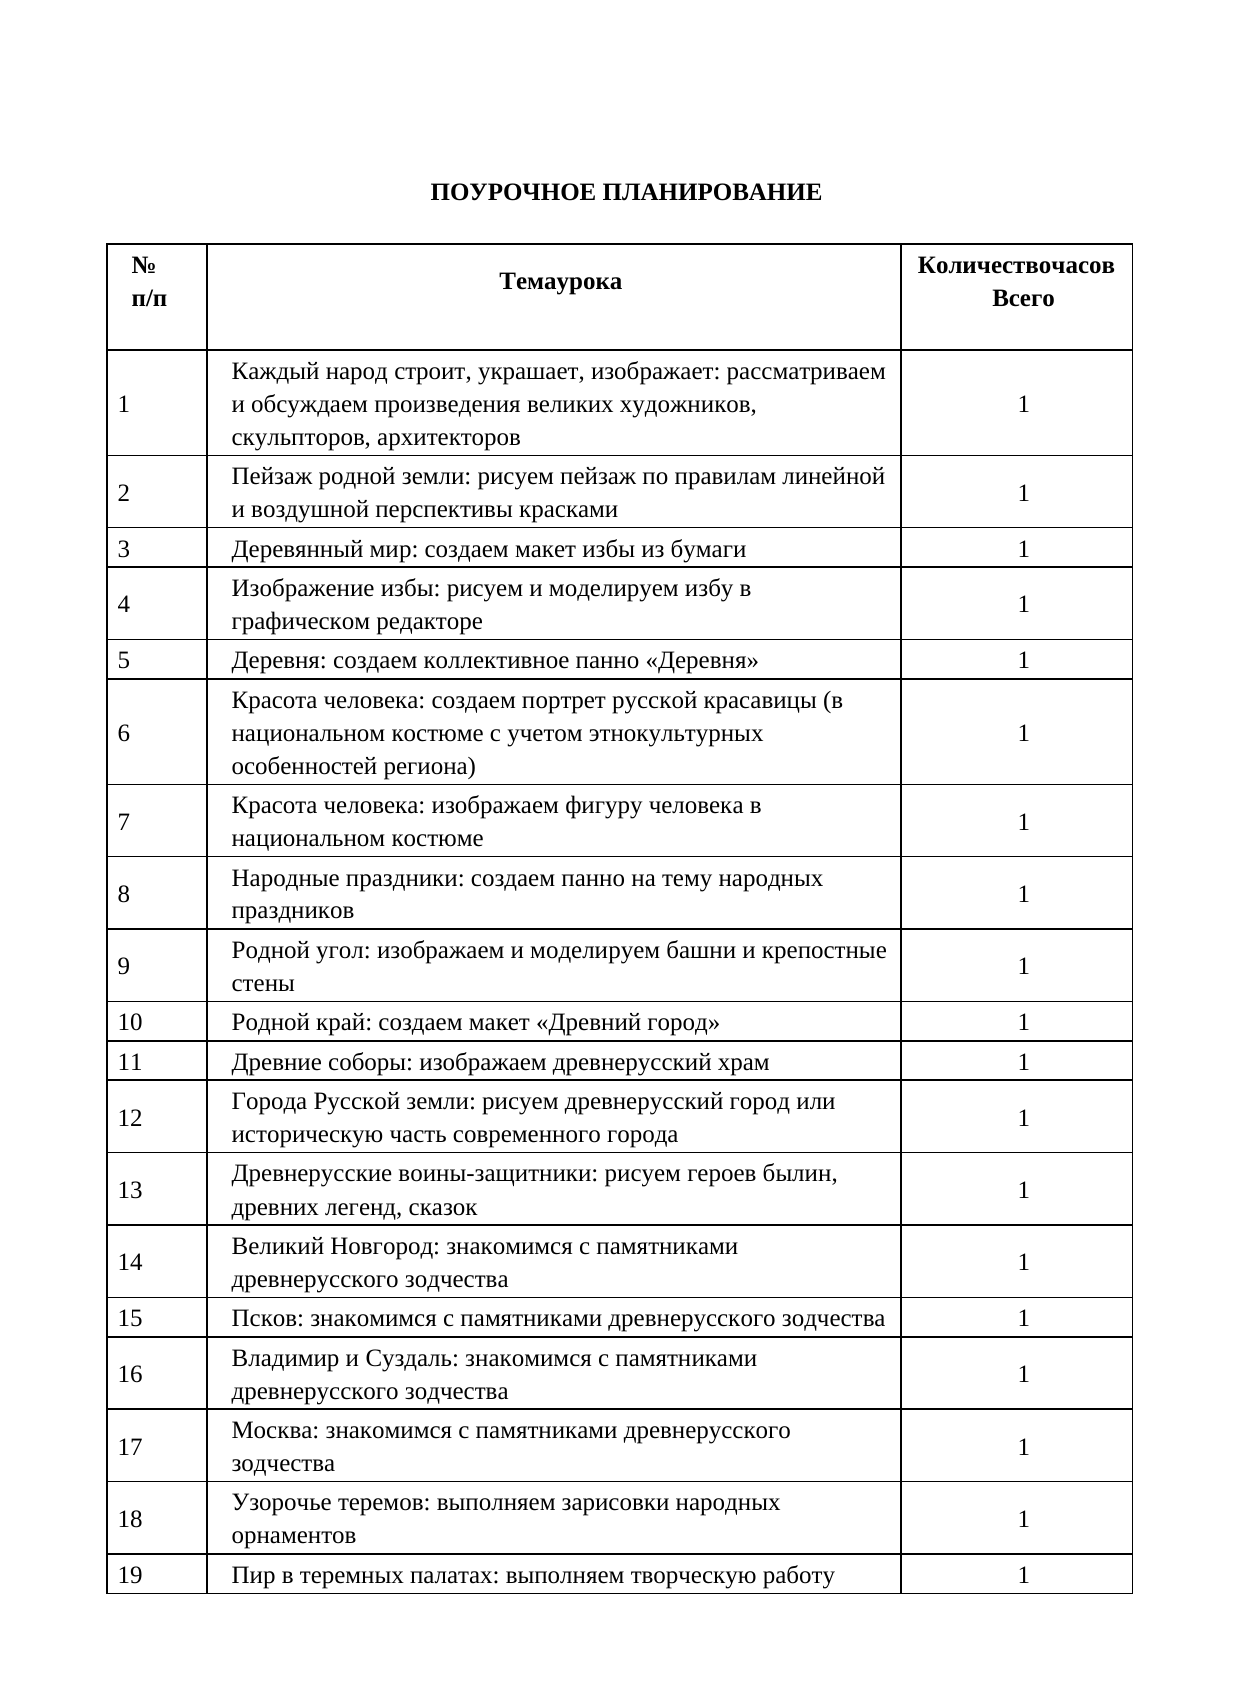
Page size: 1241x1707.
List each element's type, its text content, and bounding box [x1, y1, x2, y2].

table_cell 1 [902, 857, 1132, 928]
table_cell 19 [108, 1555, 206, 1592]
table_cell 1 [108, 351, 206, 454]
table_cell Красота человека: создаем портрет русской красавицы (в национальном костюме с учетом этнокультурных особенностей региона) [208, 680, 900, 783]
table_cell 16 [108, 1338, 206, 1408]
table_cell 1 [902, 1482, 1132, 1553]
table_cell Деревня: создаем коллективное панно «Деревня» [208, 640, 900, 678]
table_cell 1 [902, 351, 1132, 454]
table_cell Владимир и Суздаль: знакомимся с памятниками древнерусского зодчества [208, 1338, 900, 1408]
table_cell 18 [108, 1482, 206, 1553]
table_cell 3 [108, 528, 206, 566]
table_cell 11 [108, 1042, 206, 1079]
table_cell 1 [902, 1002, 1132, 1040]
table_cell Родной угол: изображаем и моделируем башни и крепостные стены [208, 930, 900, 1001]
table_header Темаурока [208, 245, 900, 349]
table_cell 4 [108, 568, 206, 639]
table_cell 2 [108, 456, 206, 527]
table_cell Каждый народ строит, украшает, изображает: рассматриваем и обсуждаем произведения великих художников, скульпторов, архитекторов [208, 351, 900, 454]
table_cell 1 [902, 1555, 1132, 1592]
table_cell 1 [902, 785, 1132, 856]
table_cell 1 [902, 1298, 1132, 1336]
table_cell Города Русской земли: рисуем древнерусский город или историческую часть современного города [208, 1081, 900, 1152]
table_cell 13 [108, 1153, 206, 1224]
table_cell 1 [902, 1042, 1132, 1079]
table_cell 7 [108, 785, 206, 856]
table_cell 10 [108, 1002, 206, 1040]
table_cell Пейзаж родной земли: рисуем пейзаж по правилам линейной и воздушной перспективы красками [208, 456, 900, 527]
table_cell Деревянный мир: создаем макет избы из бумаги [208, 528, 900, 566]
table_cell 1 [902, 930, 1132, 1001]
table_cell 12 [108, 1081, 206, 1152]
table_cell 1 [902, 640, 1132, 678]
table_cell 15 [108, 1298, 206, 1336]
text ПОУРОЧНОЕ ПЛАНИРОВАНИЕ [131, 177, 1122, 206]
table_cell Народные праздники: создаем панно на тему народных праздников [208, 857, 900, 928]
table_cell Узорочье теремов: выполняем зарисовки народных орнаментов [208, 1482, 900, 1553]
table_cell Москва: знакомимся с памятниками древнерусского зодчества [208, 1410, 900, 1481]
table_cell 1 [902, 1410, 1132, 1481]
table_cell 17 [108, 1410, 206, 1481]
table_cell Древнерусские воины-защитники: рисуем героев былин, древних легенд, сказок [208, 1153, 900, 1224]
table_cell Красота человека: изображаем фигуру человека в национальном костюме [208, 785, 900, 856]
table_cell Древние соборы: изображаем древнерусский храм [208, 1042, 900, 1079]
table_cell 1 [902, 1081, 1132, 1152]
table_cell 1 [902, 1226, 1132, 1297]
table_cell 6 [108, 680, 206, 783]
table_cell 1 [902, 680, 1132, 783]
table_cell Великий Новгород: знакомимся с памятниками древнерусского зодчества [208, 1226, 900, 1297]
table_cell Изображение избы: рисуем и моделируем избу в графическом редакторе [208, 568, 900, 639]
table_header № п/п [108, 245, 206, 349]
table_cell Родной край: создаем макет «Древний город» [208, 1002, 900, 1040]
table_cell 8 [108, 857, 206, 928]
table_cell 14 [108, 1226, 206, 1297]
table_cell 1 [902, 568, 1132, 639]
table_cell 9 [108, 930, 206, 1001]
table_cell 1 [902, 528, 1132, 566]
table_cell Псков: знакомимся с памятниками древнерусского зодчества [208, 1298, 900, 1336]
table_cell 1 [902, 456, 1132, 527]
table_header Количествочасов Всего [902, 245, 1132, 349]
table_cell 1 [902, 1153, 1132, 1224]
table_cell 5 [108, 640, 206, 678]
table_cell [208, 1555, 900, 1592]
table_cell 1 [902, 1338, 1132, 1408]
